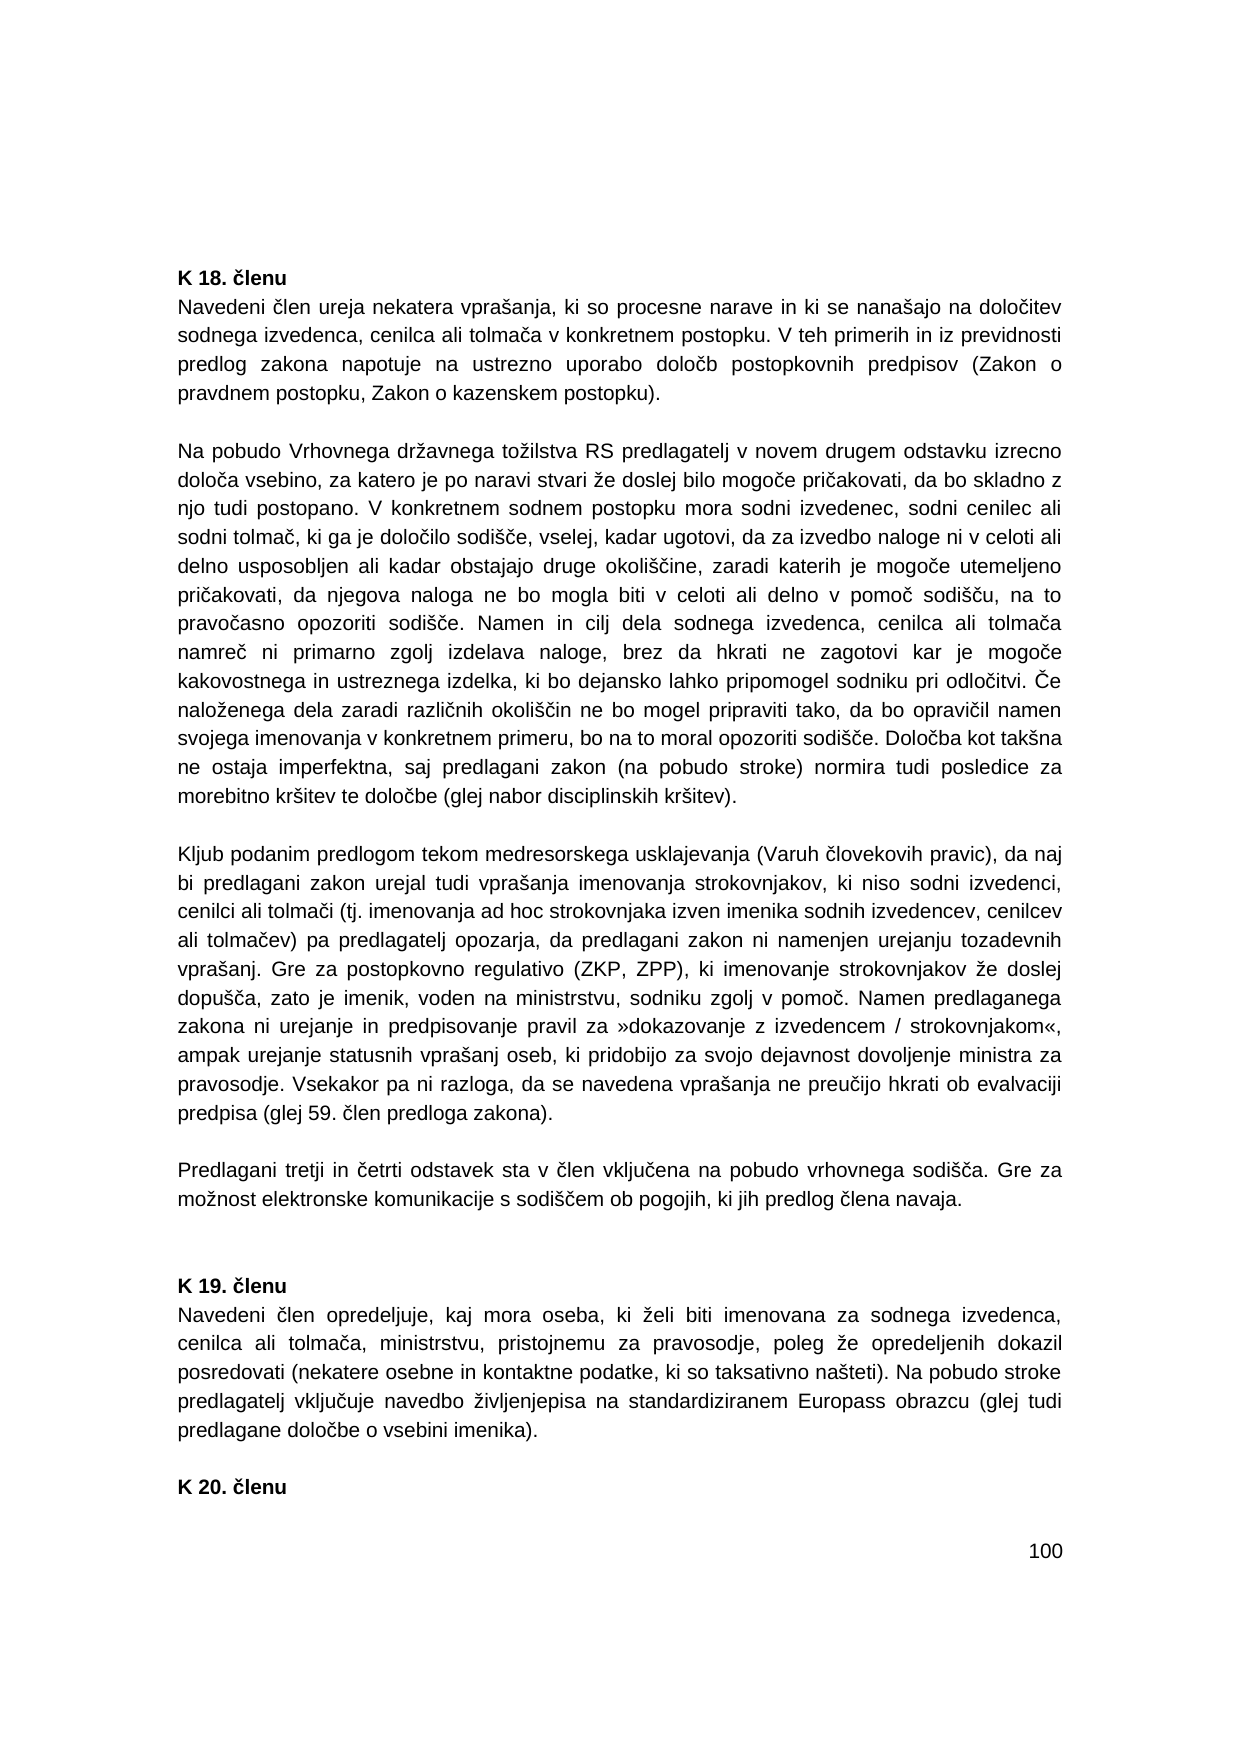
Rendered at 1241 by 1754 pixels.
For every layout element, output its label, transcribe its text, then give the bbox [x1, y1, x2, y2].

text Kljub podanim predlogom tekom medresorskega usklajevanja (Varuh človekovih pravic), da naj bi predlagani zakon urejal tudi vprašanja imenovanja strokovnjakov, ki niso sodni izvedenci, cenilci ali tolmači (tj. imenovanja ad hoc strokovnjaka izven imenika sodnih izvedencev, cenilcev ali tolmačev) pa predlagatelj opozarja, da predlagani zakon ni namenjen urejanju tozadevnih vprašanj. Gre za postopkovno regulativo (ZKP, ZPP), ki imenovanje strokovnjakov že doslej dopušča, zato je imenik, voden na ministrstvu, sodniku zgolj v pomoč. Namen predlaganega zakona ni urejanje in predpisovanje pravil za »dokazovanje z izvedencem / strokovnjakom«, ampak urejanje statusnih vprašanj oseb, ki pridobijo za svojo dejavnost dovoljenje ministra za pravosodje. Vsekakor pa ni razloga, da se navedena vprašanja ne preučijo hkrati ob evalvaciji predpisa (glej 59. člen predloga zakona). [177, 842, 1063, 1124]
text Predlagani tretji in četrti odstavek sta v člen vključena na pobudo vrhovnega sodišča. Gre za možnost elektronske komunikacije s sodiščem ob pogojih, ki jih predlog člena navaja. [177, 1158, 1063, 1211]
text Navedeni člen ureja nekatera vprašanja, ki so procesne narave in ki se nanašajo na določitev sodnega izvedenca, cenilca ali tolmača v konkretnem postopku. V teh primerih in iz previdnosti predlog zakona napotuje na ustrezno uporabo določb postopkovnih predpisov (Zakon o pravdnem postopku, Zakon o kazenskem postopku). [177, 294, 1063, 405]
text Na pobudo Vrhovnega državnega tožilstva RS predlagatelj v novem drugem odstavku izrecno določa vsebino, za katero je po naravi stvari že doslej bilo mogoče pričakovati, da bo skladno z njo tudi postopano. V konkretnem sodnem postopku mora sodni izvedenec, sodni cenilec ali sodni tolmač, ki ga je določilo sodišče, vselej, kadar ugotovi, da za izvedbo naloge ni v celoti ali delno usposobljen ali kadar obstajajo druge okoliščine, zaradi katerih je mogoče utemeljeno pričakovati, da njegova naloga ne bo mogla biti v celoti ali delno v pomoč sodišču, na to pravočasno opozoriti sodišče. Namen in cilj dela sodnega izvedenca, cenilca ali tolmača namreč ni primarno zgolj izdelava naloge, brez da hkrati ne zagotovi kar je mogoče kakovostnega in ustreznega izdelka, ki bo dejansko lahko pripomogel sodniku pri odločitvi. Če naloženega dela zaradi različnih okoliščin ne bo mogel pripraviti tako, da bo opravičil namen svojega imenovanja v konkretnem primeru, bo na to moral opozoriti sodišče. Določba kot takšna ne ostaja imperfektna, saj predlagani zakon (na pobudo stroke) normira tudi posledice za morebitno kršitev te določbe (glej nabor disciplinskih kršitev). [177, 439, 1063, 808]
text Navedeni člen opredeljuje, kaj mora oseba, ki želi biti imenovana za sodnega izvedenca, cenilca ali tolmača, ministrstvu, pristojnemu za pravosodje, poleg že opredeljenih dokazil posredovati (nekatere osebne in kontaktne podatke, ki so taksativno našteti). Na pobudo stroke predlagatelj vključuje navedbo življenjepisa na standardiziranem Europass obrazcu (glej tudi predlagane določbe o vsebini imenika). [177, 1302, 1063, 1441]
text K 19. členu [177, 1274, 1063, 1298]
text K 18. členu [177, 266, 1063, 290]
text K 20. členu [177, 1475, 1063, 1499]
